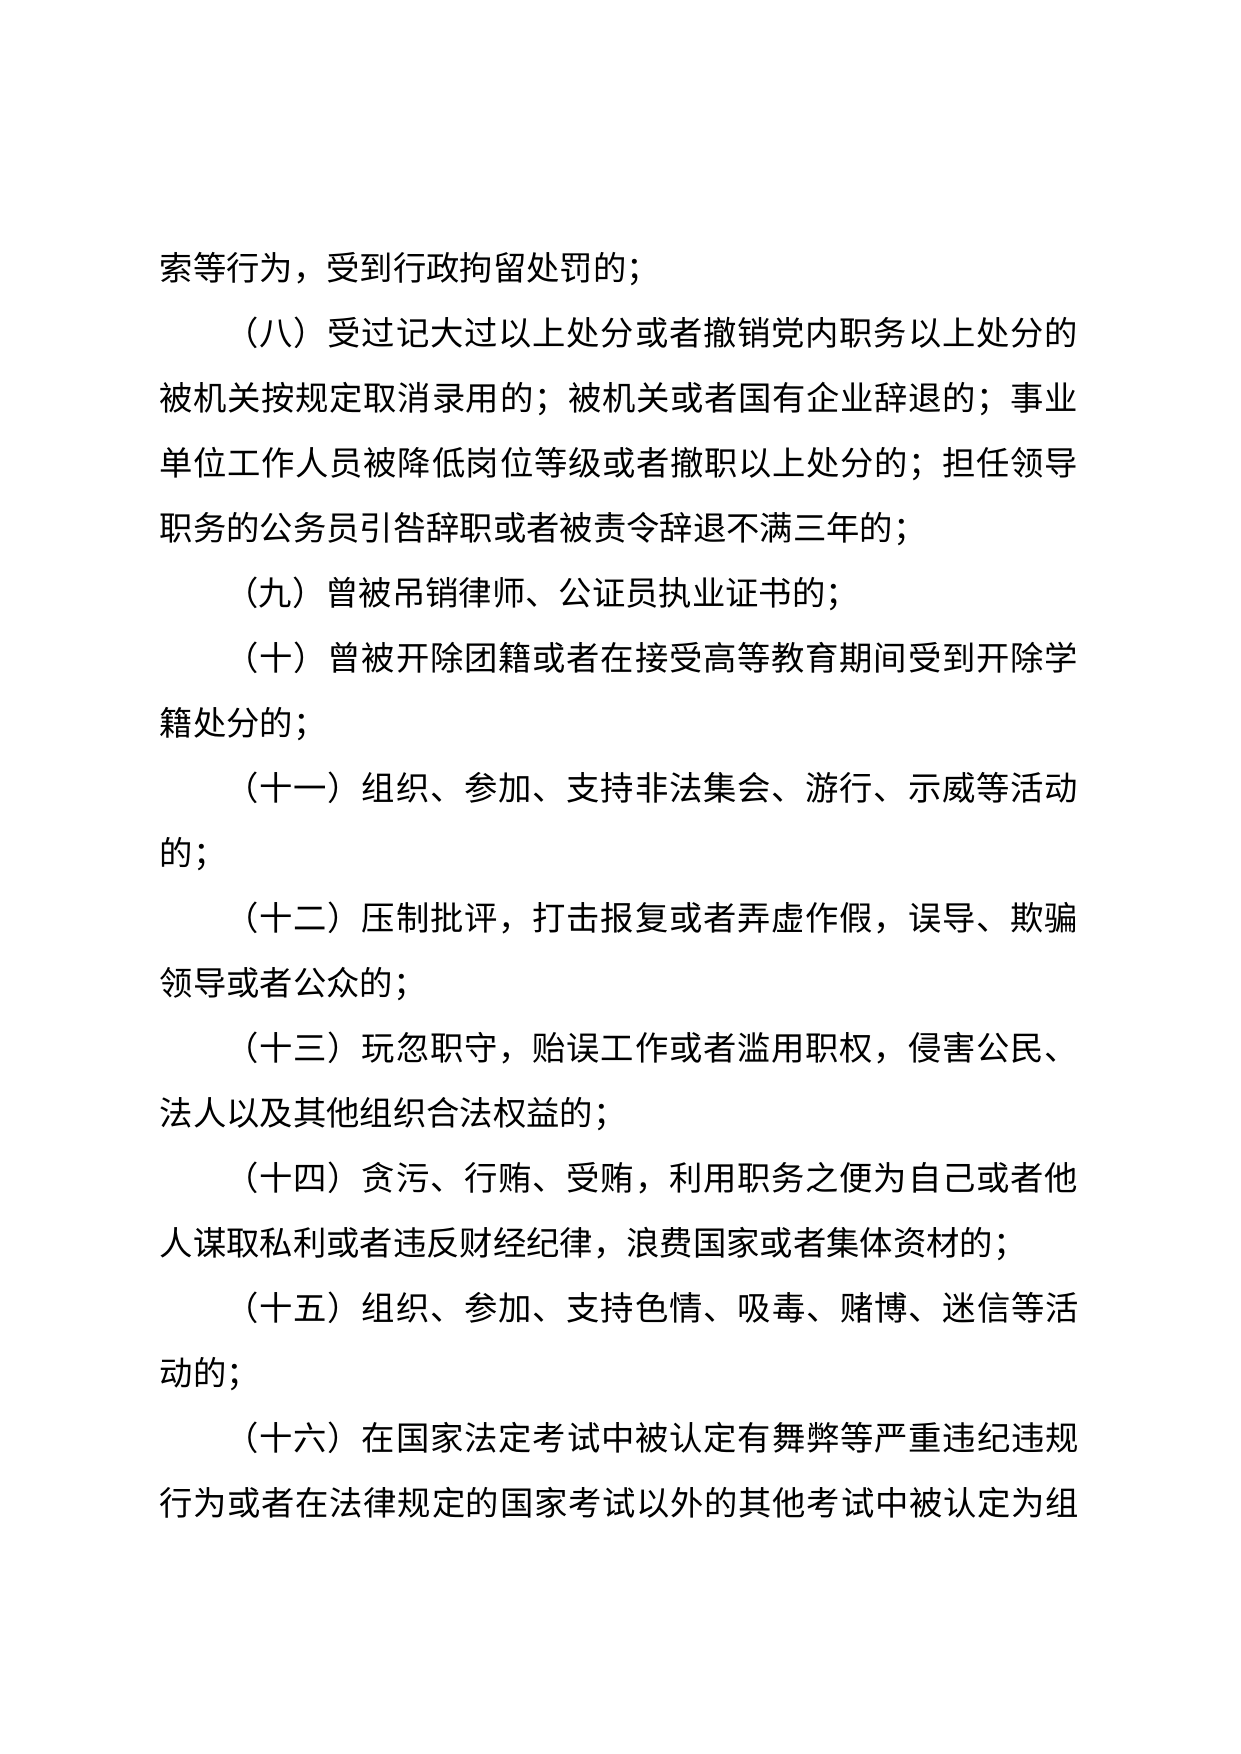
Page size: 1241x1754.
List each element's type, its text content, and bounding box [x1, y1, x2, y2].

text （十三）玩忽职守，贻误工作或者滥用职权，侵害公民、法人以及其他组织合法权益的； [159, 1013, 1081, 1143]
text （九）曾被吊销律师、公证员执业证书的； [159, 558, 1081, 623]
text （十五）组织、参加、支持色情、吸毒、赌博、迷信等活动的； [159, 1273, 1081, 1403]
text （十）曾被开除团籍或者在接受高等教育期间受到开除学籍处分的； [159, 623, 1081, 753]
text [159, 1403, 1081, 1533]
text （十四）贪污、行贿、受贿，利用职务之便为自己或者他人谋取私利或者违反财经纪律，浪费国家或者集体资材的； [159, 1143, 1081, 1273]
text （八）受过记大过以上处分或者撤销党内职务以上处分的；被机关按规定取消录用的；被机关或者国有企业辞退的；事业单位工作人员被降低岗位等级或者撤职以上处分的；担任领导职务的公务员引咎辞职或者被责令辞退不满三年的； [159, 298, 1081, 558]
text （十二）压制批评，打击报复或者弄虚作假，误导、欺骗领导或者公众的； [159, 883, 1081, 1013]
text （十一）组织、参加、支持非法集会、游行、示威等活动的； [159, 753, 1081, 883]
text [159, 233, 1081, 298]
